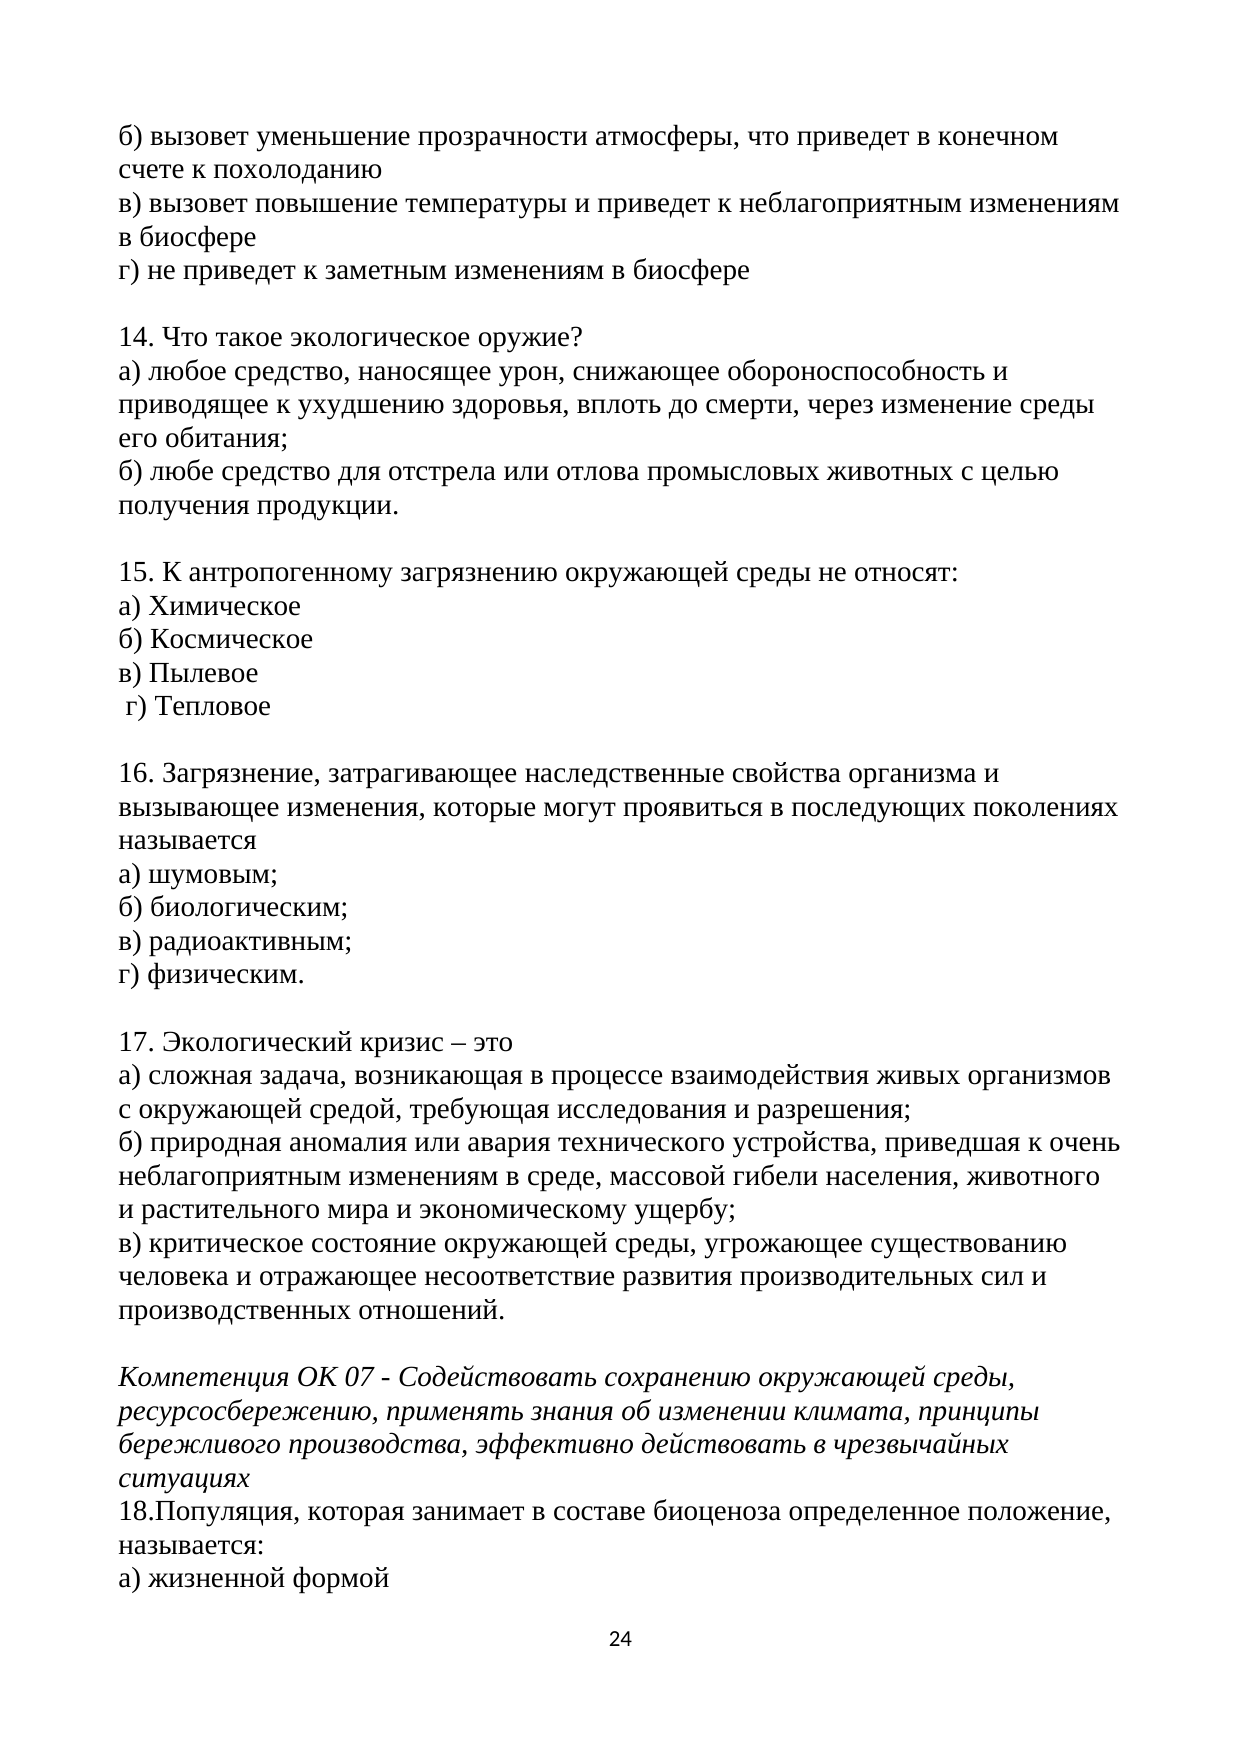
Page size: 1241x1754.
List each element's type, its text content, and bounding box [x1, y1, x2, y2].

text в) радиоактивным; [118, 923, 1122, 957]
text б) вызовет уменьшение прозрачности атмосферы, что приведет в конечном счете к похолоданию [118, 118, 1122, 185]
text а) любое средство, наносящее урон, снижающее обороноспособность и приводящее к ухудшению здоровья, вплоть до смерти, через изменение среды его обитания; [118, 353, 1122, 453]
text г) физическим. [118, 957, 1122, 990]
text 18.Популяция, которая занимает в составе биоценоза определенное положение, называется: [118, 1493, 1122, 1560]
text б) биологическим; [118, 889, 1122, 923]
text б) Космическое [118, 621, 1122, 655]
text б) любе средство для отстрела или отлова промысловых животных с целью получения продукции. [118, 453, 1122, 521]
text г) Тепловое [118, 688, 1122, 722]
text г) не приведет к заметным изменениям в биосфере [118, 252, 1122, 286]
text Компетенция ОК 07 - Содействовать сохранению окружающей среды, ресурсосбережению, применять знания об изменении климата, принципы бережливого производства, эффективно действовать в чрезвычайных ситуациях [118, 1359, 1122, 1493]
text а) шумовым; [118, 856, 1122, 889]
text а) сложная задача, возникающая в процессе взаимодействия живых организмов с окружающей средой, требующая исследования и разрешения; [118, 1057, 1122, 1124]
text в) критическое состояние окружающей среды, угрожающее существованию человека и отражающее несоответствие развития производительных сил и производственных отношений. [118, 1225, 1122, 1326]
text а) жизненной формой [118, 1560, 1122, 1594]
text в) Пылевое [118, 655, 1122, 688]
text 14. Что такое экологическое оружие? [118, 319, 1122, 353]
text 15. К антропогенному загрязнению окружающей среды не относят: [118, 554, 1122, 588]
text в) вызовет повышение температуры и приведет к неблагоприятным изменениям в биосфере [118, 185, 1122, 252]
text б) природная аномалия или авария технического устройства, приведшая к очень неблагоприятным изменениям в среде, массовой гибели населения, животного и растительного мира и экономическому ущербу; [118, 1124, 1122, 1225]
text а) Химическое [118, 588, 1122, 621]
text 17. Экологический кризис – это [118, 1024, 1122, 1057]
text 16. Загрязнение, затрагивающее наследственные свойства организма и вызывающее изменения, которые могут проявиться в последующих поколениях называется [118, 755, 1122, 856]
